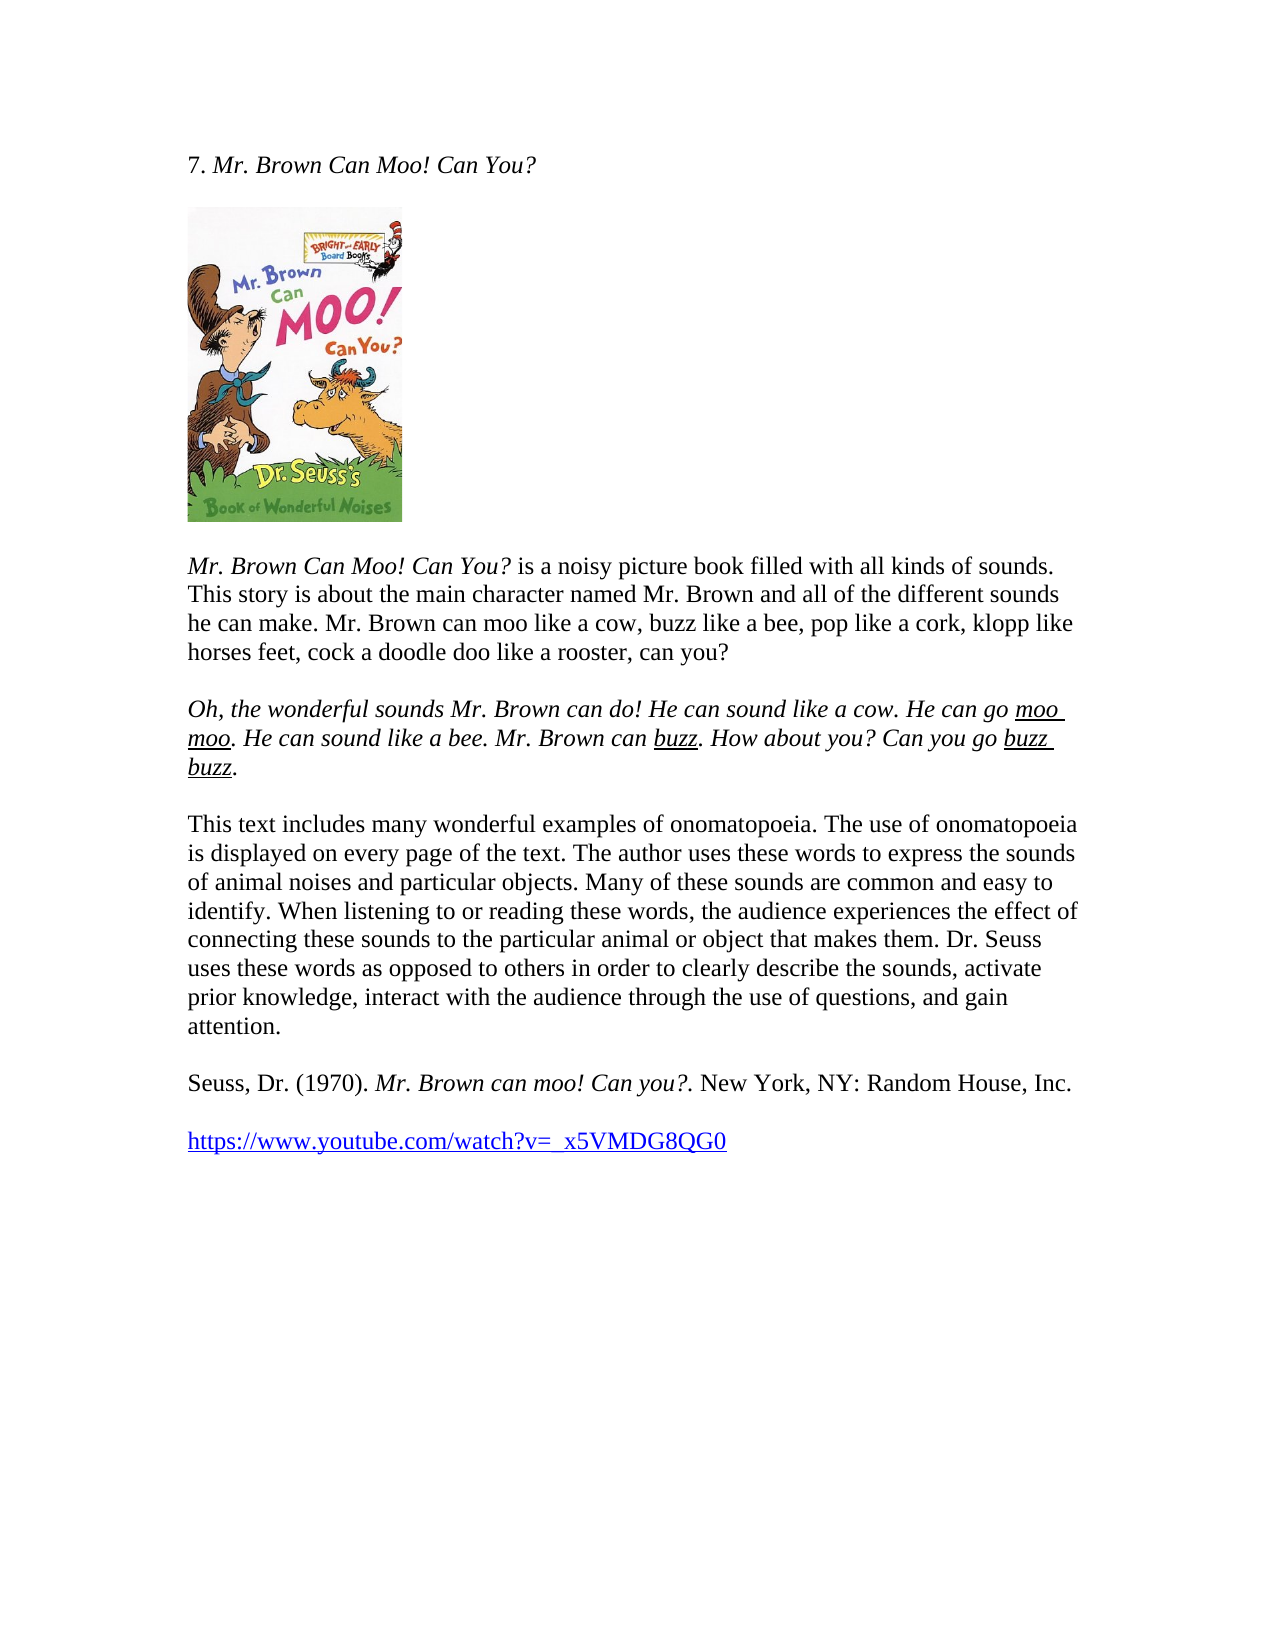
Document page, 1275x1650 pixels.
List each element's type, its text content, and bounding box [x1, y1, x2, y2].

text Seuss, Dr. (1970). Mr. Brown can moo! Can you?. New York, NY: Random House, Inc. [187, 1068, 1087, 1097]
text This text includes many wonderful examples of onomatopoeia. The use of onomatopoeia is displayed on every page of the text. The author uses these words to express the sounds of animal noises and particular objects. Many of these sounds are common and easy to identify. When listening to or reading these words, the audience experiences the effect of connecting these sounds to the particular animal or object that makes them. Dr. Seuss uses these words as opposed to others in order to clearly describe the sounds, activate prior knowledge, interact with the audience through the use of questions, and gain attention. [187, 809, 1087, 1039]
picture [187, 207, 403, 522]
text Oh, the wonderful sounds Mr. Brown can do! He can sound like a cow. He can go moo moo. He can sound like a bee. Mr. Brown can buzz. How about you? Can you go buzz buzz. [187, 694, 1087, 781]
text Mr. Brown Can Moo! Can You? is a noisy picture book filled with all kinds of sounds. This story is about the main character named Mr. Brown and all of the different sounds he can make. Mr. Brown can moo like a cow, buzz like a bee, pop like a cork, klopp like horses feet, cock a doodle doo like a rooster, can you? [187, 551, 1087, 666]
text https://www.youtube.com/watch?v=_x5VMDG8QG0 [187, 1126, 1087, 1154]
text 7. Mr. Brown Can Moo! Can You? [187, 150, 1087, 179]
